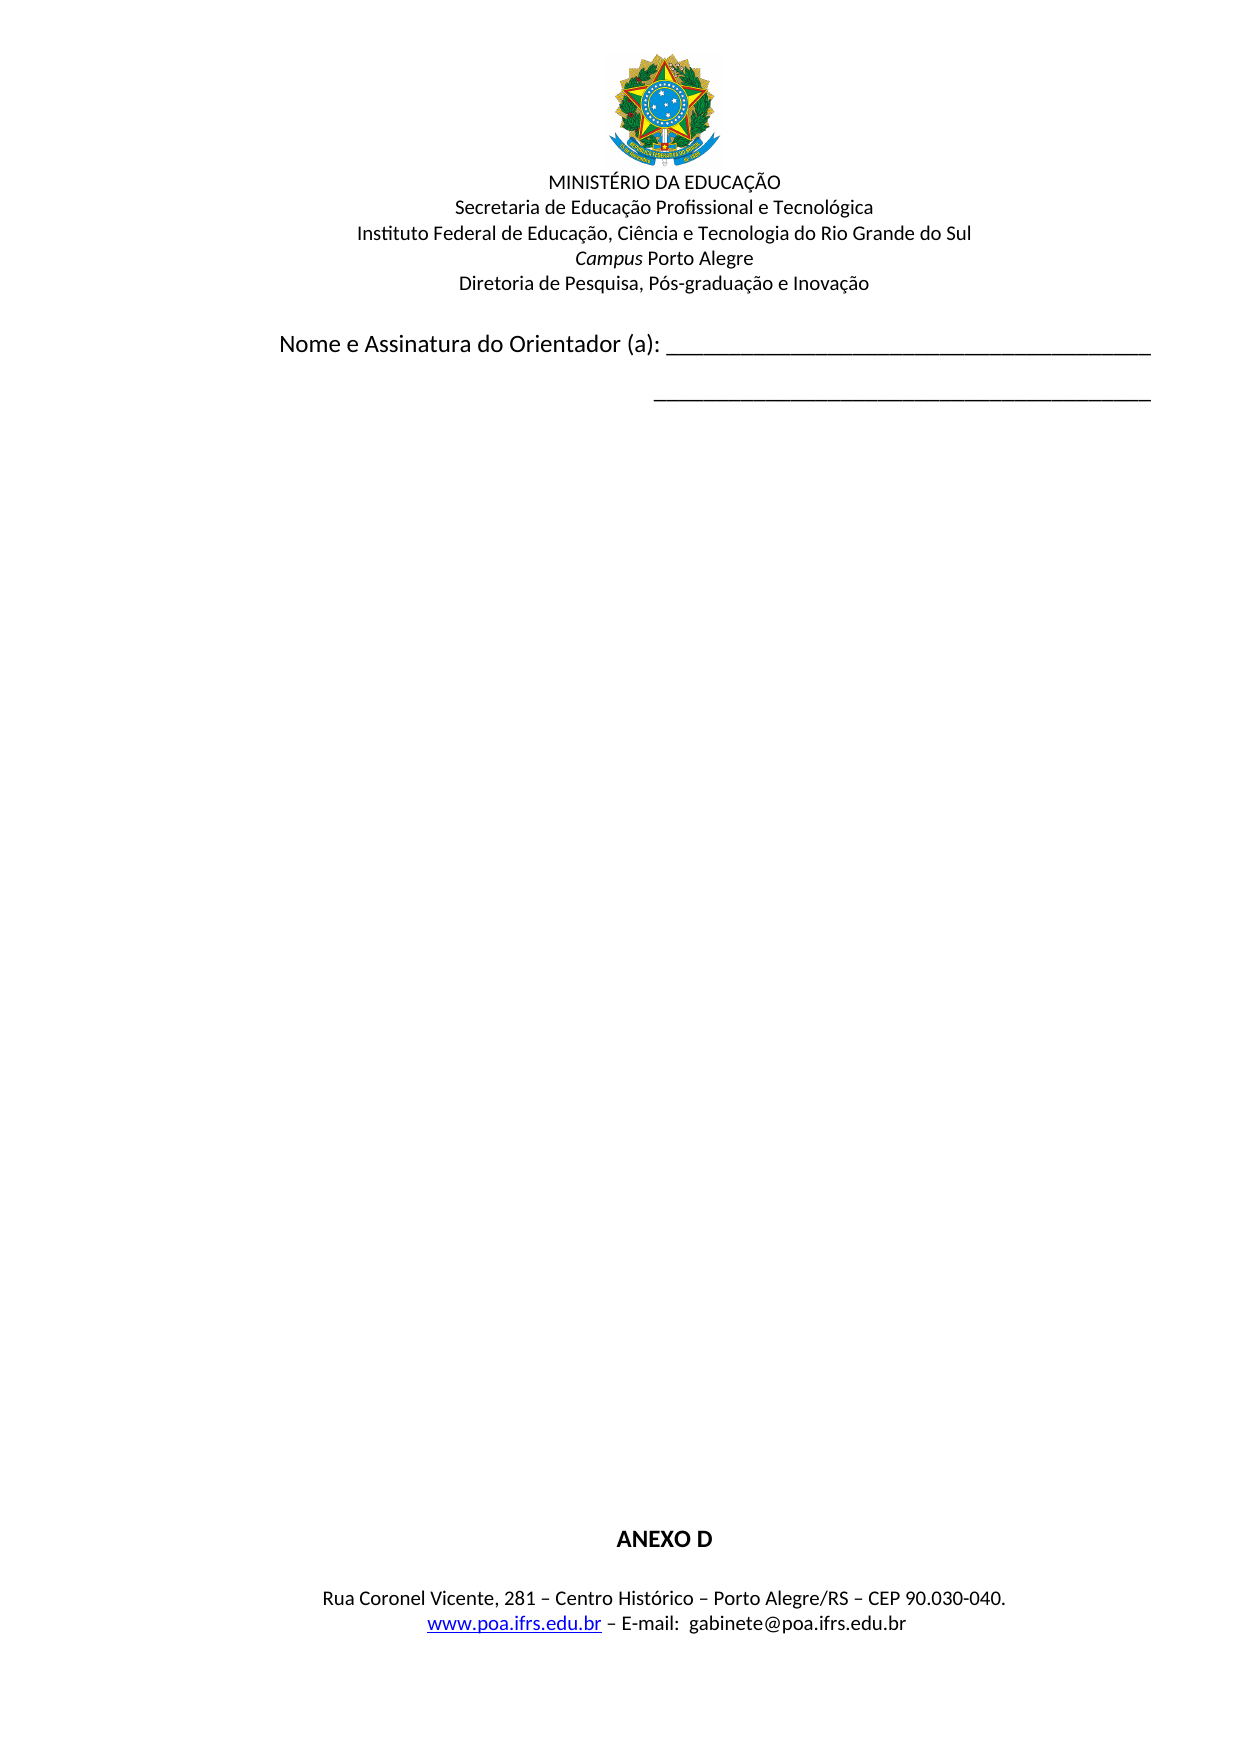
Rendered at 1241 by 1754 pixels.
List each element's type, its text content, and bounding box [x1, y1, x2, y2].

text ________________________________________ [177, 374, 1152, 404]
text ANEXO D [177, 1523, 1152, 1554]
picture [605, 52, 724, 169]
text Nome e Assinatura do Orientador (a): _______________________________________ [177, 328, 1152, 359]
